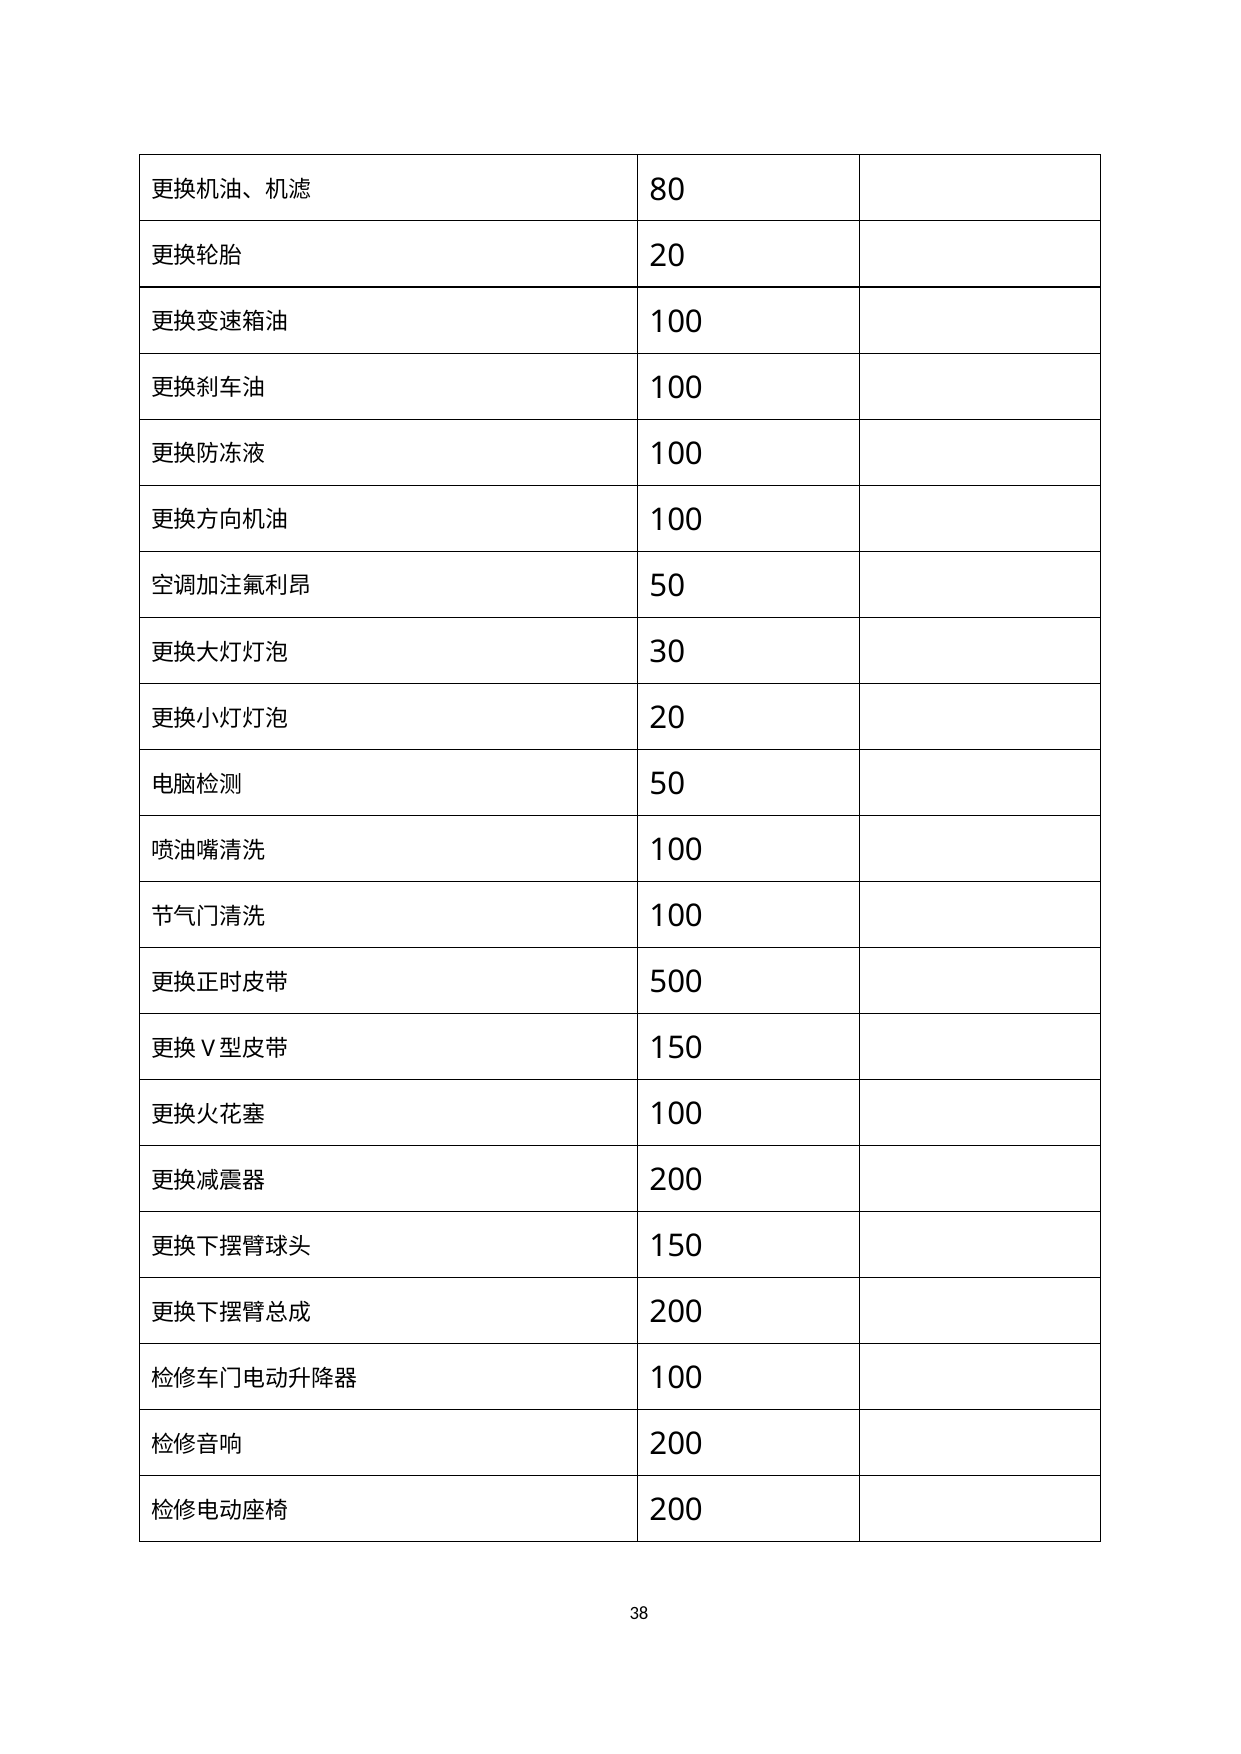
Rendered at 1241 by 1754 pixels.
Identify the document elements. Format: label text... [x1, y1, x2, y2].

table_cell 更换防冻液 [140, 420, 637, 484]
table_cell 50 [638, 750, 859, 815]
table_cell 更换下摆臂总成 [140, 1278, 637, 1343]
table_cell [860, 618, 1100, 683]
table_cell [860, 1476, 1100, 1541]
table_cell [860, 1410, 1100, 1475]
table_cell 更换小灯灯泡 [140, 684, 637, 749]
table_cell [860, 155, 1100, 220]
table_cell 更换下摆臂球头 [140, 1212, 637, 1277]
table_cell 更换机油、机滤 [140, 155, 637, 220]
table_cell 150 [638, 1014, 859, 1079]
table_cell 喷油嘴清洗 [140, 816, 637, 881]
table_cell 500 [638, 948, 859, 1013]
table_cell 200 [638, 1476, 859, 1541]
table_cell 20 [638, 684, 859, 749]
table_cell 100 [638, 420, 859, 484]
table_cell 100 [638, 1080, 859, 1145]
table_cell [860, 486, 1100, 551]
table_cell 更换V型皮带 [140, 1014, 637, 1079]
table_cell 更换方向机油 [140, 486, 637, 551]
table_cell [860, 288, 1100, 352]
table_cell 更换刹车油 [140, 354, 637, 418]
table_cell [860, 1344, 1100, 1409]
table_cell 100 [638, 816, 859, 881]
table_cell 200 [638, 1278, 859, 1343]
table_cell 200 [638, 1146, 859, 1211]
table_cell 150 [638, 1212, 859, 1277]
table_cell 100 [638, 354, 859, 418]
table_cell 更换正时皮带 [140, 948, 637, 1013]
table_cell [860, 552, 1100, 617]
table_cell [860, 354, 1100, 418]
table_cell [860, 1212, 1100, 1277]
table_cell 100 [638, 882, 859, 947]
table_cell [860, 420, 1100, 484]
table_cell 20 [638, 221, 859, 286]
table_cell [860, 816, 1100, 881]
table_cell 更换大灯灯泡 [140, 618, 637, 683]
table_cell 100 [638, 288, 859, 352]
table_cell [860, 221, 1100, 286]
table_cell 80 [638, 155, 859, 220]
table_cell 100 [638, 486, 859, 551]
table_cell 200 [638, 1410, 859, 1475]
table_cell [860, 1080, 1100, 1145]
table_cell [860, 750, 1100, 815]
table_cell 100 [638, 1344, 859, 1409]
table_cell [860, 882, 1100, 947]
table_cell 更换火花塞 [140, 1080, 637, 1145]
table_cell 更换变速箱油 [140, 288, 637, 352]
table_cell 空调加注氟利昂 [140, 552, 637, 617]
table_cell 电脑检测 [140, 750, 637, 815]
table_cell 50 [638, 552, 859, 617]
table_cell [860, 1146, 1100, 1211]
table_cell 更换轮胎 [140, 221, 637, 286]
table_cell 节气门清洗 [140, 882, 637, 947]
table_cell [860, 1278, 1100, 1343]
table_cell 检修车门电动升降器 [140, 1344, 637, 1409]
table_cell 30 [638, 618, 859, 683]
table_cell [860, 684, 1100, 749]
table_cell 检修电动座椅 [140, 1476, 637, 1541]
table_cell 更换减震器 [140, 1146, 637, 1211]
table_cell [860, 948, 1100, 1013]
table_cell [860, 1014, 1100, 1079]
table_cell 检修音响 [140, 1410, 637, 1475]
